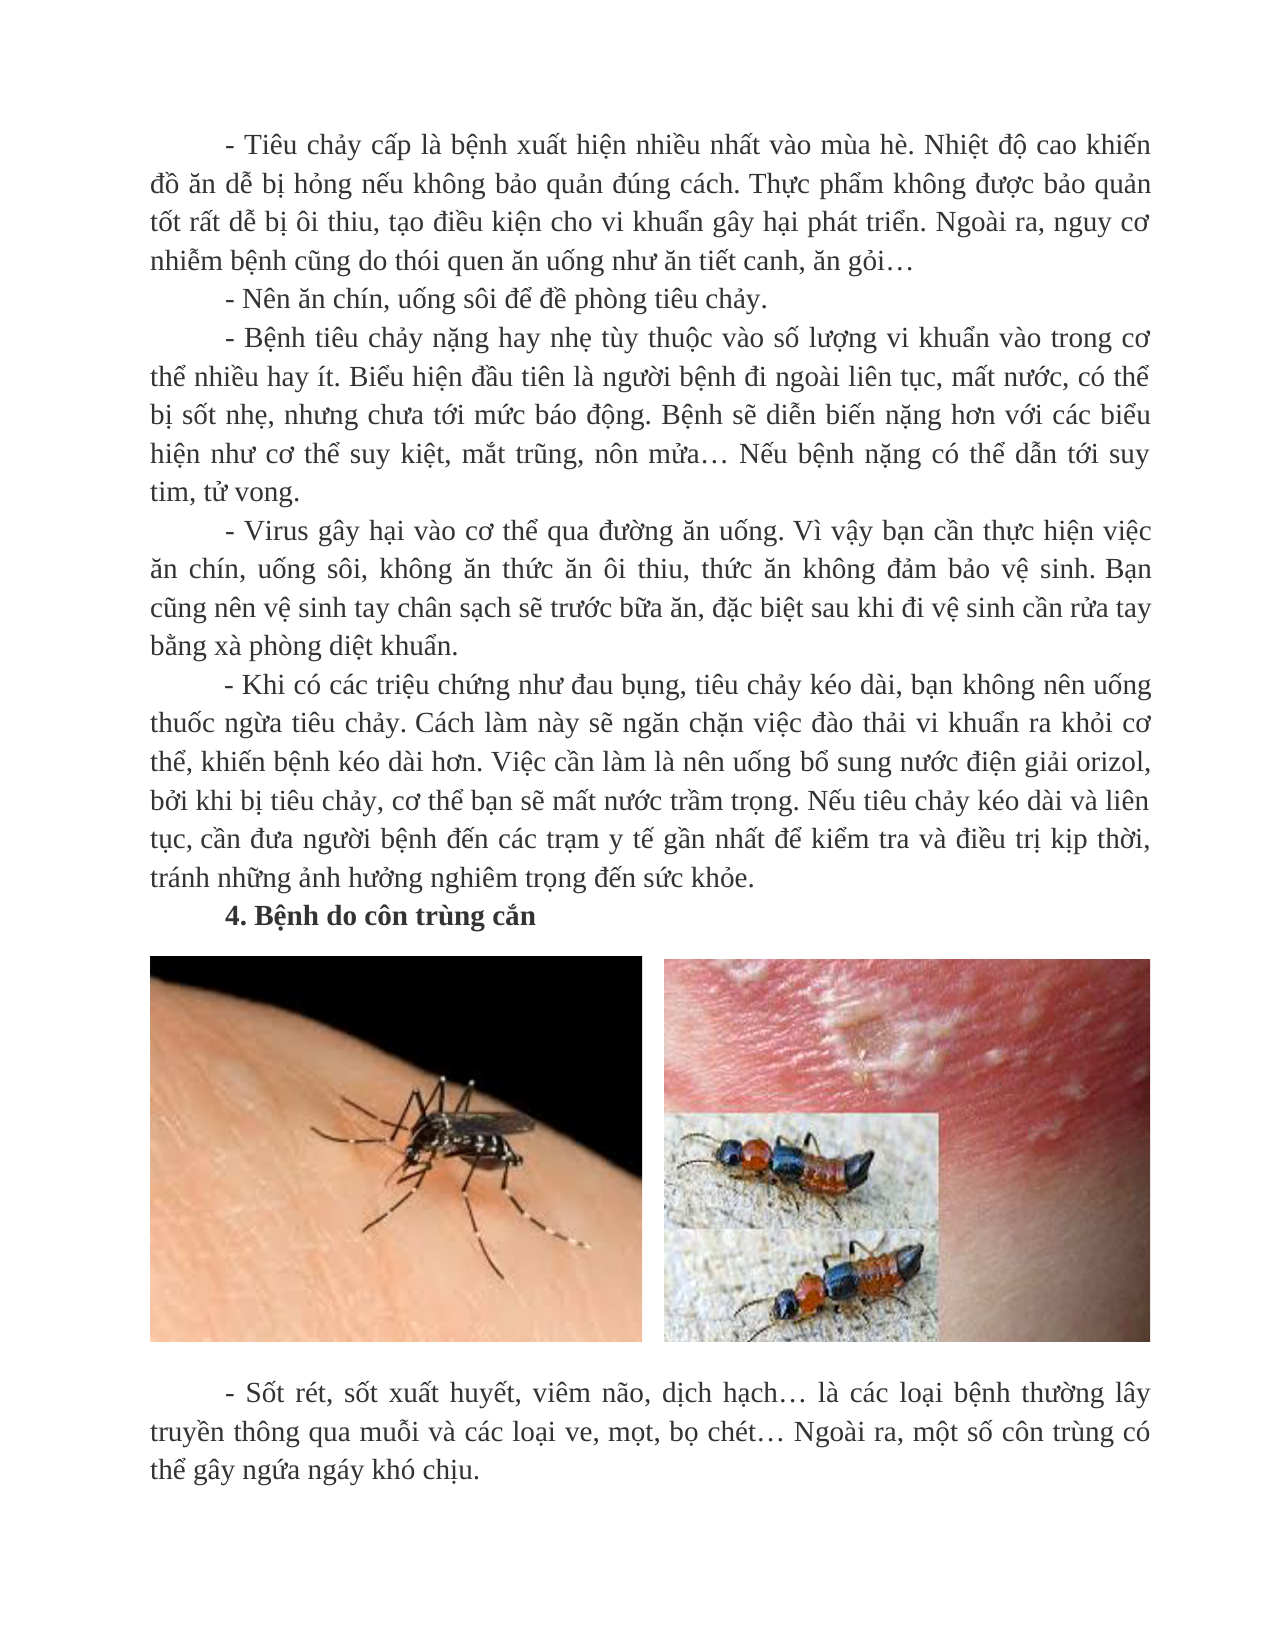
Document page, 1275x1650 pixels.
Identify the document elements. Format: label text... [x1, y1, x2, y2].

picture [664, 959, 1150, 1342]
text - Bệnh tiêu chảy nặng hay nhẹ tùy thuộc vào số lượng vi khuẩn vào trong cơ thể nhiều hay ít. Biểu hiện đầu tiên là người bệnh đi ngoài liên tục, mất nước, có thể bị sốt nhẹ, nhưng chưa tới mức báo động. Bệnh sẽ diễn biến nặng hơn với các biểu hiện như cơ thể suy kiệt, mắt trũng, nôn mửa… Nếu bệnh nặng có thể dẫn tới suy tim, tử vong. [150, 320, 1152, 508]
text - Virus gây hại vào cơ thể qua đường ăn uống. Vì vậy bạn cần thực hiện việc ăn chín, uống sôi, không ăn thức ăn ôi thiu, thức ăn không đảm bảo vệ sinh. Bạn cũng nên vệ sinh tay chân sạch sẽ trước bữa ăn, đặc biệt sau khi đi vệ sinh cần rửa tay bằng xà phòng diệt khuẩn. [150, 513, 1152, 662]
picture [150, 956, 643, 1342]
text - Sốt rét, sốt xuất huyết, viêm não, dịch hạch… là các loại bệnh thường lây truyền thông qua muỗi và các loại ve, mọt, bọ chét… Ngoài ra, một số côn trùng có thể gây ngứa ngáy khó chịu. [150, 1375, 1152, 1486]
text - Khi có các triệu chứng như đau bụng, tiêu chảy kéo dài, bạn không nên uống thuốc ngừa tiêu chảy. Cách làm này sẽ ngăn chặn việc đào thải vi khuẩn ra khỏi cơ thể, khiến bệnh kéo dài hơn. Việc cần làm là nên uống bổ sung nước điện giải orizol, bởi khi bị tiêu chảy, cơ thể bạn sẽ mất nước trầm trọng. Nếu tiêu chảy kéo dài và liên tục, cần đưa người bệnh đến các trạm y tế gần nhất để kiểm tra và điều trị kịp thời, tránh những ảnh hưởng nghiêm trọng đến sức khỏe. [150, 667, 1152, 893]
text - Tiêu chảy cấp là bệnh xuất hiện nhiều nhất vào mùa hè. Nhiệt độ cao khiến đồ ăn dễ bị hỏng nếu không bảo quản đúng cách. Thực phẩm không được bảo quản tốt rất dễ bị ôi thiu, tạo điều kiện cho vi khuẩn gây hại phát triển. Ngoài ra, nguy cơ nhiễm bệnh cũng do thói quen ăn uống như ăn tiết canh, ăn gỏi… [150, 127, 1152, 277]
text 4. Bệnh do côn trùng cắn [150, 898, 1152, 932]
text - Nên ăn chín, uống sôi để đề phòng tiêu chảy. [150, 282, 1152, 315]
